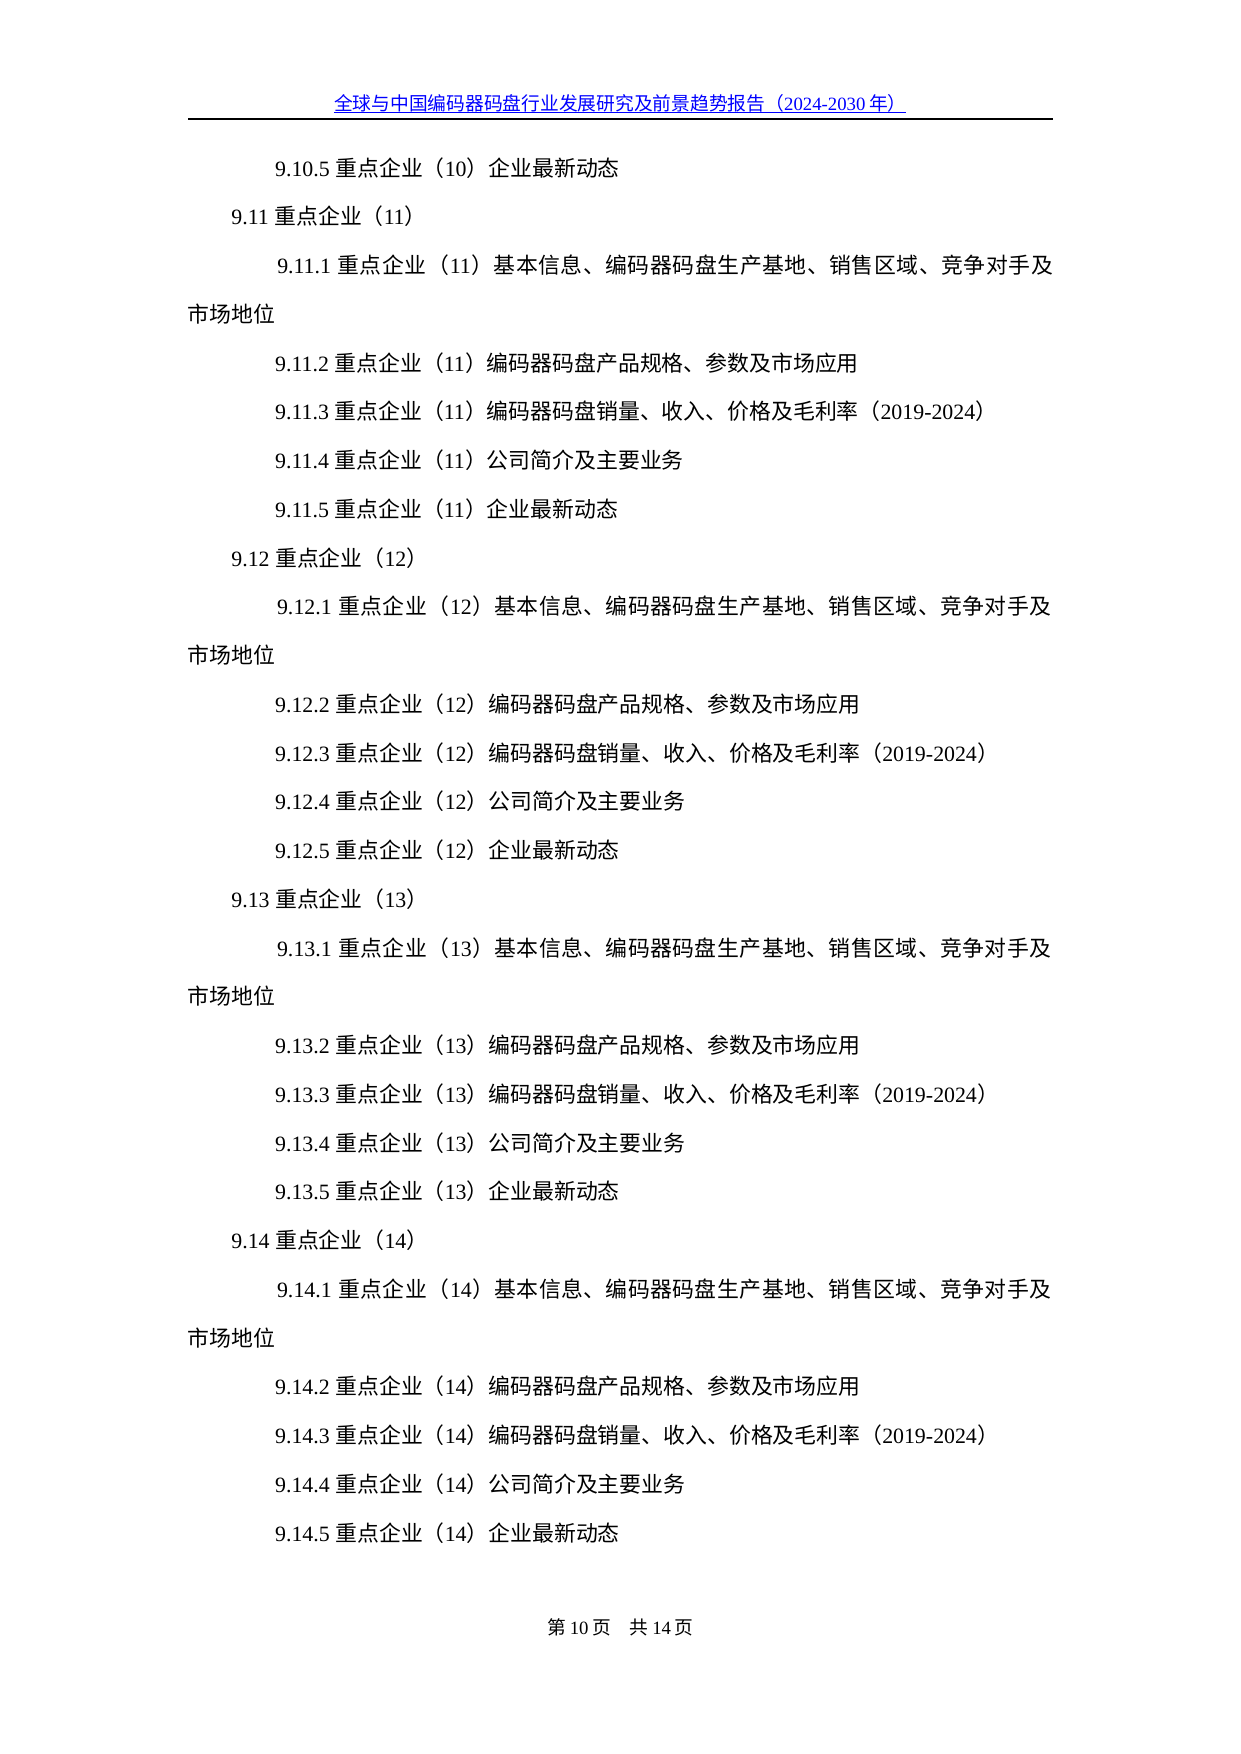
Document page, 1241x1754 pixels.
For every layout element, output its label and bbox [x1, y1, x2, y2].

text [187, 150, 1053, 1548]
